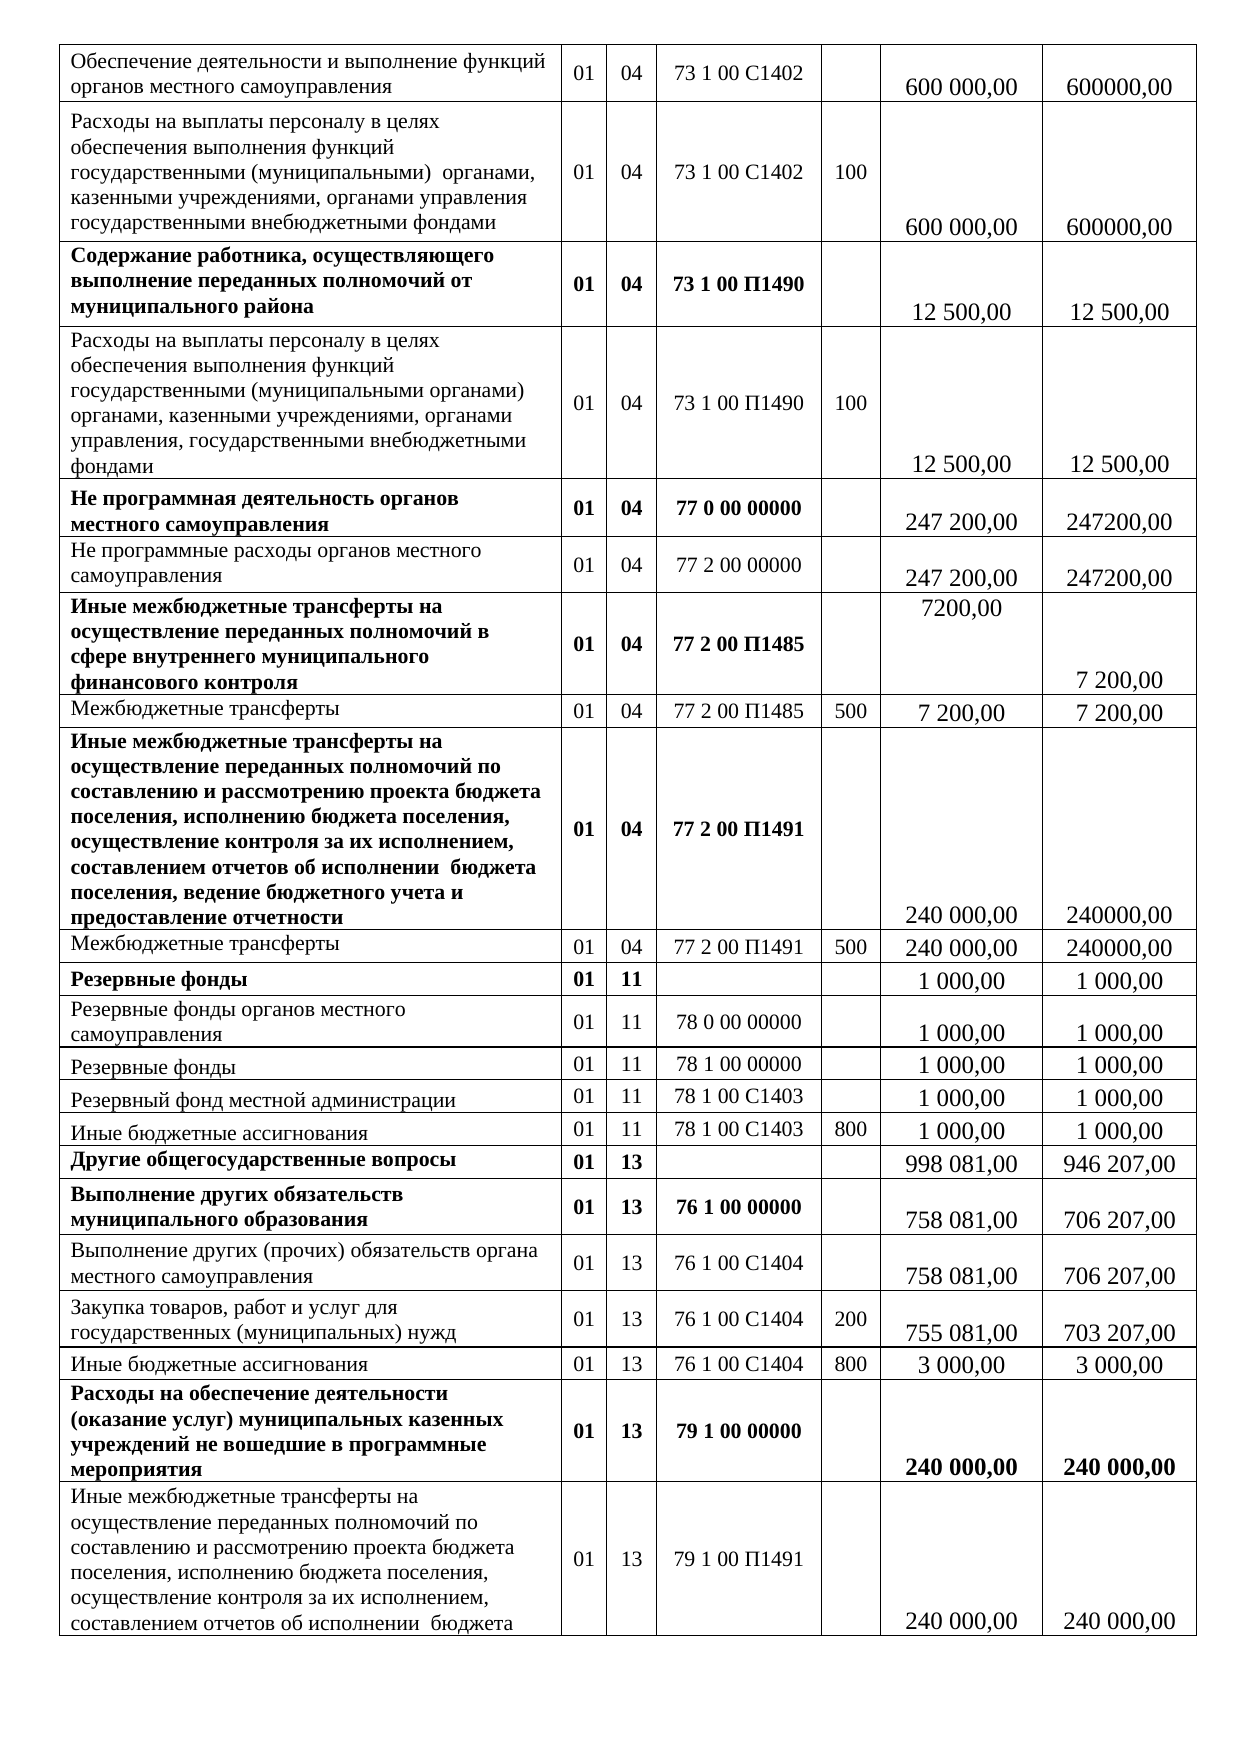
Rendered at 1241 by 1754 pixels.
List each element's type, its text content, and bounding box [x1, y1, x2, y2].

table_cell 11 [607, 1113, 656, 1145]
table_cell 77 0 00 00000 [657, 479, 821, 536]
table_cell Выполнение других (прочих) обязательств органа местного самоуправления [60, 1235, 561, 1290]
table_cell 1 000,00 [1043, 1113, 1196, 1145]
table_cell 76 1 00 00000 [657, 1179, 821, 1234]
table_cell 04 [607, 695, 656, 727]
table_cell 946 207,00 [1043, 1146, 1196, 1178]
table_cell 240 000,00 [1043, 1380, 1196, 1481]
table_cell 01 [562, 930, 606, 962]
table_cell 13 [607, 1380, 656, 1481]
table_cell 240 000,00 [881, 930, 1042, 962]
table_cell 01 [562, 537, 606, 592]
table_cell 1 000,00 [881, 1080, 1042, 1112]
table_cell 78 0 00 00000 [657, 996, 821, 1046]
table_cell 13 [607, 1348, 656, 1379]
table_cell 1 000,00 [1043, 1080, 1196, 1112]
table_cell 01 [562, 479, 606, 536]
table_cell Другие общегосударственные вопросы [60, 1146, 561, 1178]
table_cell 73 1 00 С1402 [657, 45, 821, 101]
table_cell 12 500,00 [1043, 242, 1196, 326]
table_cell 04 [607, 537, 656, 592]
table_cell 800 [822, 1348, 880, 1379]
table_cell 01 [562, 242, 606, 326]
table_cell 998 081,00 [881, 1146, 1042, 1178]
table_cell [822, 1048, 880, 1079]
table_cell 7 200,00 [881, 695, 1042, 727]
table_cell 01 [562, 1482, 606, 1635]
table_cell 758 081,00 [881, 1235, 1042, 1290]
table_cell 04 [607, 102, 656, 241]
table_cell Межбюджетные трансферты [60, 695, 561, 727]
table_cell 1 000,00 [881, 1048, 1042, 1079]
table_cell 11 [607, 1080, 656, 1112]
table_cell Расходы на обеспечение деятельности (оказание услуг) муниципальных казенных учреждений не вошедшие в программные мероприятия [60, 1380, 561, 1481]
table_cell 04 [607, 728, 656, 929]
table_cell 600 000,00 [881, 102, 1042, 241]
table_cell 11 [607, 963, 656, 995]
table_cell [822, 1179, 880, 1234]
table_cell 1 000,00 [881, 1113, 1042, 1145]
table_cell 79 1 00 П1491 [657, 1482, 821, 1635]
table_cell [822, 1080, 880, 1112]
table_cell 78 1 00 С1403 [657, 1080, 821, 1112]
table_cell [822, 728, 880, 929]
table_cell 240 000,00 [1043, 1482, 1196, 1635]
table_cell 04 [607, 479, 656, 536]
table_cell 01 [562, 1235, 606, 1290]
table_cell Закупка товаров, работ и услуг для государственных (муниципальных) нужд [60, 1291, 561, 1346]
table_cell 7 200,00 [1043, 593, 1196, 694]
table_cell 240000,00 [1043, 728, 1196, 929]
table_cell [822, 45, 880, 101]
table_cell 73 1 00 П1490 [657, 327, 821, 478]
table_cell 13 [607, 1235, 656, 1290]
table_cell 04 [607, 242, 656, 326]
table_cell 600 000,00 [881, 45, 1042, 101]
table_cell 01 [562, 1291, 606, 1346]
table_cell 755 081,00 [881, 1291, 1042, 1346]
table_cell 703 207,00 [1043, 1291, 1196, 1346]
table_cell 247200,00 [1043, 537, 1196, 592]
table_cell 04 [607, 327, 656, 478]
table_cell 79 1 00 00000 [657, 1380, 821, 1481]
table_cell 01 [562, 1348, 606, 1379]
table_cell 1 000,00 [1043, 1048, 1196, 1079]
table_cell Резервные фонды органов местного самоуправления [60, 996, 561, 1046]
table_cell Выполнение других обязательств муниципального образования [60, 1179, 561, 1234]
table_cell 11 [607, 1048, 656, 1079]
table_cell 1 000,00 [881, 963, 1042, 995]
table_cell 800 [822, 1113, 880, 1145]
table_cell 500 [822, 695, 880, 727]
table_cell 78 1 00 С1403 [657, 1113, 821, 1145]
table_cell 04 [607, 45, 656, 101]
table_cell 77 2 00 П1485 [657, 695, 821, 727]
table_cell [822, 1146, 880, 1178]
table_cell 706 207,00 [1043, 1179, 1196, 1234]
table_cell 01 [562, 327, 606, 478]
table_cell [822, 996, 880, 1046]
table_cell 77 2 00 П1491 [657, 728, 821, 929]
table_cell Резервные фонды [60, 1048, 561, 1079]
table_cell 04 [607, 593, 656, 694]
table_cell 11 [607, 996, 656, 1046]
table_cell [657, 963, 821, 995]
table_cell 706 207,00 [1043, 1235, 1196, 1290]
table_cell 7 200,00 [1043, 695, 1196, 727]
table_cell 247 200,00 [881, 537, 1042, 592]
table_cell 76 1 00 С1404 [657, 1235, 821, 1290]
table_cell 13 [607, 1146, 656, 1178]
table_cell Расходы на выплаты персоналу в целях обеспечения выполнения функций государственными (муниципальными) органами, казенными учреждениями, органами управления государственными внебюджетными фондами [60, 102, 561, 241]
table_cell 76 1 00 С1404 [657, 1291, 821, 1346]
table_cell 247 200,00 [881, 479, 1042, 536]
table_cell 01 [562, 728, 606, 929]
table_cell 3 000,00 [1043, 1348, 1196, 1379]
table_cell 04 [607, 930, 656, 962]
table_cell 73 1 00 П1490 [657, 242, 821, 326]
table_cell 600000,00 [1043, 102, 1196, 241]
table_cell 1 000,00 [1043, 963, 1196, 995]
table_cell Расходы на выплаты персоналу в целях обеспечения выполнения функций государственными (муниципальными органами) органами, казенными учреждениями, органами управления, государственными внебюджетными фондами [60, 327, 561, 478]
table_cell 01 [562, 1380, 606, 1481]
table_cell 600000,00 [1043, 45, 1196, 101]
table_cell 240 000,00 [881, 728, 1042, 929]
table_cell [822, 1235, 880, 1290]
table_cell 77 2 00 П1485 [657, 593, 821, 694]
table_cell 01 [562, 1080, 606, 1112]
table_cell Обеспечение деятельности и выполнение функций органов местного самоуправления [60, 45, 561, 101]
table_cell Межбюджетные трансферты [60, 930, 561, 962]
table_cell Иные межбюджетные трансферты на осуществление переданных полномочий в сфере внутреннего муниципального финансового контроля [60, 593, 561, 694]
table_cell 1 000,00 [881, 996, 1042, 1046]
table_cell 240000,00 [1043, 930, 1196, 962]
table_cell 100 [822, 102, 880, 241]
table_cell 13 [607, 1482, 656, 1635]
table_cell 01 [562, 996, 606, 1046]
table_cell 76 1 00 С1404 [657, 1348, 821, 1379]
table_cell 500 [822, 930, 880, 962]
table_cell Не программные расходы органов местного самоуправления [60, 537, 561, 592]
table_cell 758 081,00 [881, 1179, 1042, 1234]
table_cell [822, 537, 880, 592]
table_cell 240 000,00 [881, 1380, 1042, 1481]
table_cell 12 500,00 [1043, 327, 1196, 478]
table_cell [657, 1146, 821, 1178]
table_cell Иные бюджетные ассигнования [60, 1348, 561, 1379]
table_cell 247200,00 [1043, 479, 1196, 536]
table_cell Резервные фонды [60, 963, 561, 995]
table_cell 01 [562, 1113, 606, 1145]
table_cell 01 [562, 1048, 606, 1079]
table_cell 01 [562, 1146, 606, 1178]
table_cell [822, 593, 880, 694]
table_cell 7200,00 [881, 593, 1042, 694]
table_cell 01 [562, 102, 606, 241]
table_cell [822, 1482, 880, 1635]
table_cell Не программная деятельность органов местного самоуправления [60, 479, 561, 536]
table_cell 13 [607, 1291, 656, 1346]
table_cell 12 500,00 [881, 327, 1042, 478]
table_cell 100 [822, 327, 880, 478]
table_cell 200 [822, 1291, 880, 1346]
table_cell 01 [562, 1179, 606, 1234]
table_cell [822, 963, 880, 995]
table_cell 77 2 00 П1491 [657, 930, 821, 962]
table_cell 73 1 00 С1402 [657, 102, 821, 241]
table_cell [822, 479, 880, 536]
table_cell 01 [562, 45, 606, 101]
table_cell Содержание работника, осуществляющего выполнение переданных полномочий от муниципального района [60, 242, 561, 326]
table_cell Резервный фонд местной администрации [60, 1080, 561, 1112]
table_cell Иные бюджетные ассигнования [60, 1113, 561, 1145]
table_cell 01 [562, 593, 606, 694]
table_cell 78 1 00 00000 [657, 1048, 821, 1079]
table_cell [822, 1380, 880, 1481]
table_cell [822, 242, 880, 326]
table_cell 13 [607, 1179, 656, 1234]
table_cell 01 [562, 963, 606, 995]
table_cell 01 [562, 695, 606, 727]
table_cell 3 000,00 [881, 1348, 1042, 1379]
table_cell 1 000,00 [1043, 996, 1196, 1046]
table_cell 77 2 00 00000 [657, 537, 821, 592]
table_cell 240 000,00 [881, 1482, 1042, 1635]
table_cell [60, 1482, 561, 1635]
table_cell 12 500,00 [881, 242, 1042, 326]
